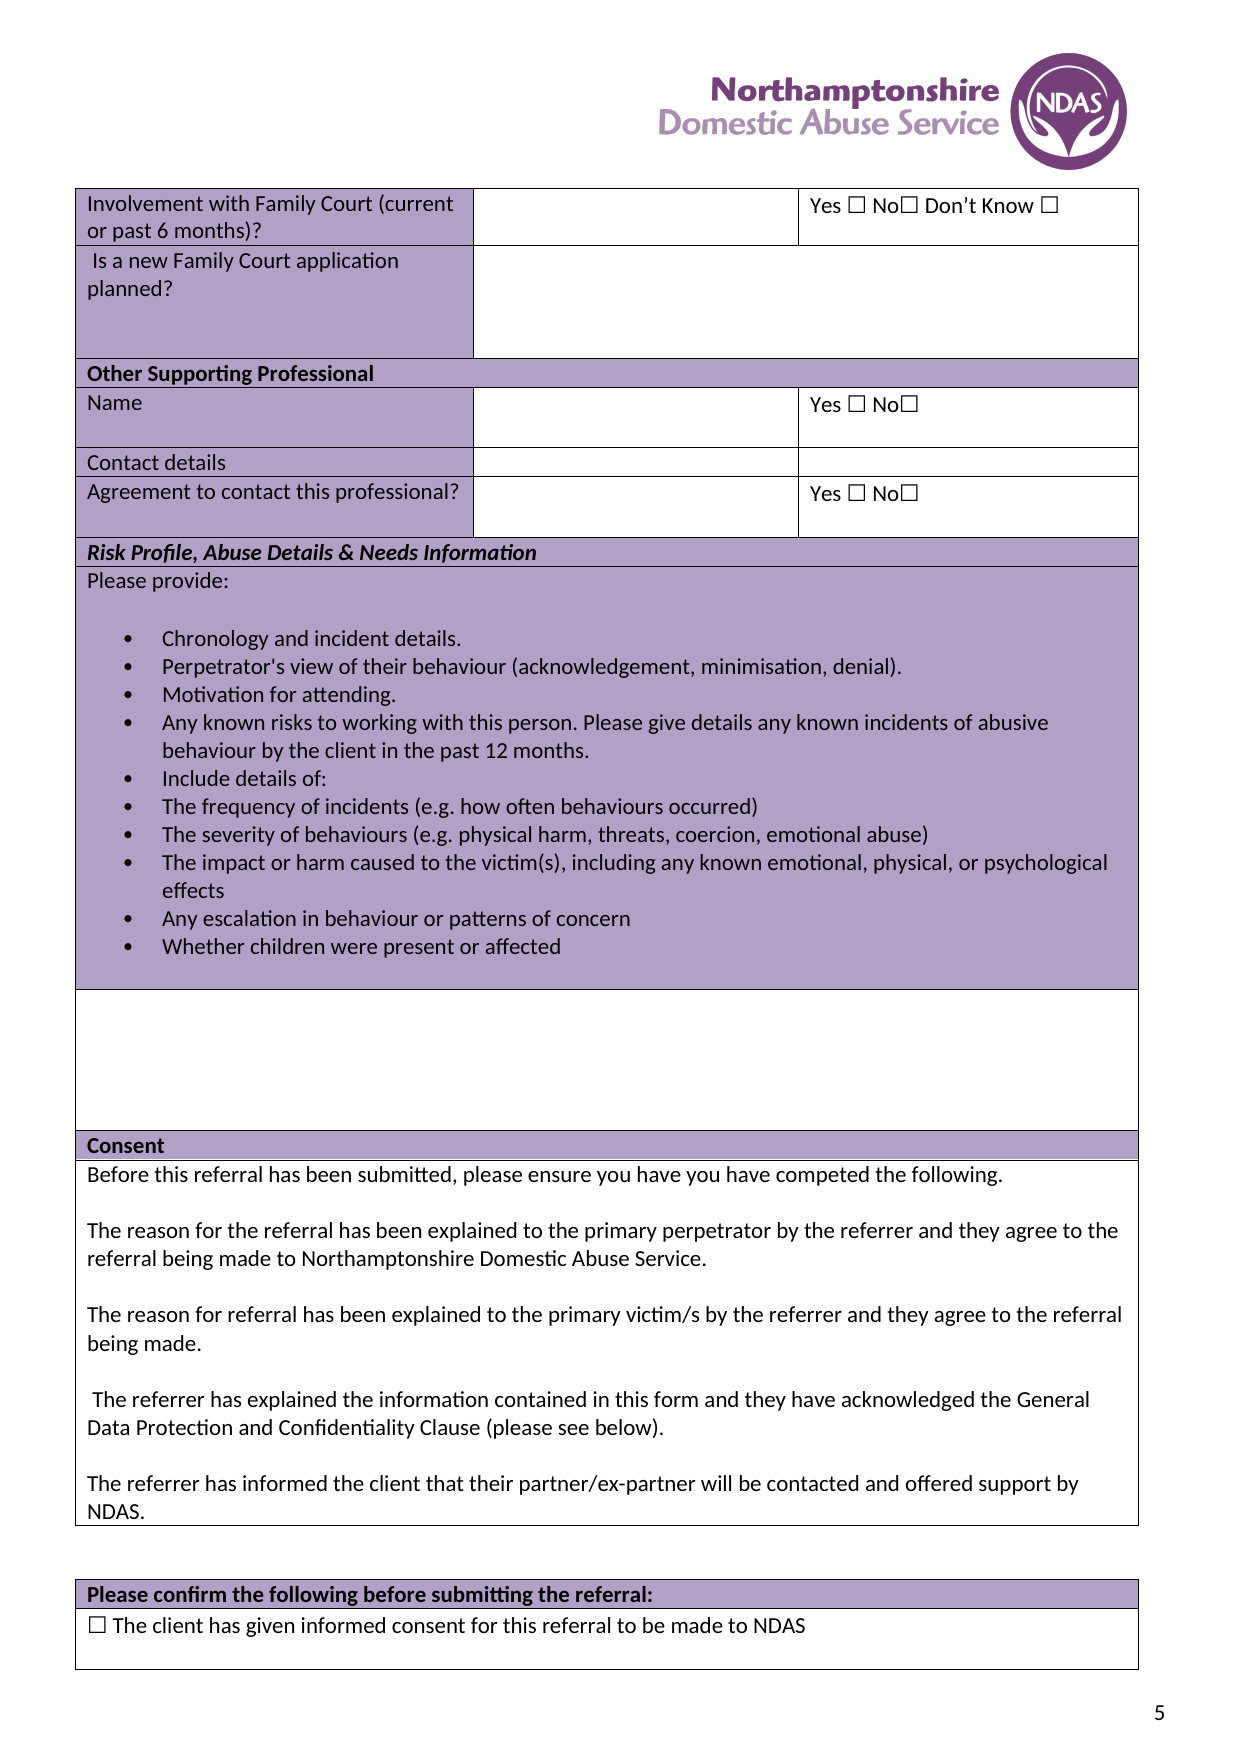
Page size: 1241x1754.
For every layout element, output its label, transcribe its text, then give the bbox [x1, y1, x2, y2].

table_cell [474, 388, 798, 447]
table_cell [76, 990, 1138, 1130]
table_cell Contact details [76, 448, 473, 476]
table_cell Before this referral has been submitted, please ensure you have you have competed the following. The reason for the referral has been explained to the primary perpetrator by the referrer and they agree to the referral being made to Northamptonshire Domestic Abuse Service. The reason for referral has been explained to the primary victim/s by the referrer and they agree to the referral being made. The referrer has explained the information contained in this form and they have acknowledged the General Data Protection and Confidentiality Clause (please see below). The referrer has informed the client that their partner/ex-partner will be contacted and offered support by NDAS. [76, 1161, 1138, 1525]
table_cell [799, 448, 1138, 476]
table_cell Agreement to contact this professional? [76, 477, 473, 537]
table_cell Risk Profile, Abuse Details & Needs Information [76, 538, 1138, 566]
table_header Please confirm the following before submitting the referral: [76, 1580, 1138, 1608]
table_cell Is a new Family Court application planned? [76, 246, 473, 358]
table_cell [474, 448, 798, 476]
picture [650, 43, 1135, 176]
table_cell Yes ☐ No☐ [799, 388, 1138, 447]
table_cell [474, 477, 798, 537]
table_cell Consent [76, 1131, 1138, 1159]
table_cell Other Supporting Professional [76, 359, 1138, 387]
table_cell Involvement with Family Court (current or past 6 months)? [76, 189, 473, 245]
table_cell Please provide: Chronology and incident details. Perpetrator's view of their behaviour (acknowledgement, minimisation, denial). Motivation for attending. Any known risks to working with this person. Please give details any known incidents of abusive behaviour by the client in the past 12 months. Include details of: The frequency of incidents (e.g. how often behaviours occurred) The severity of behaviours (e.g. physical harm, threats, coercion, emotional abuse) The impact or harm caused to the victim(s), including any known emotional, physical, or psychological effects Any escalation in behaviour or patterns of concern Whether children were present or affected [76, 567, 1138, 989]
table_cell [474, 189, 798, 245]
table_cell Name [76, 388, 473, 447]
table_cell [474, 246, 1138, 358]
table_cell Yes ☐ No☐ [799, 477, 1138, 537]
table_cell Yes ☐ No☐ Don’t Know ☐ [799, 189, 1138, 245]
